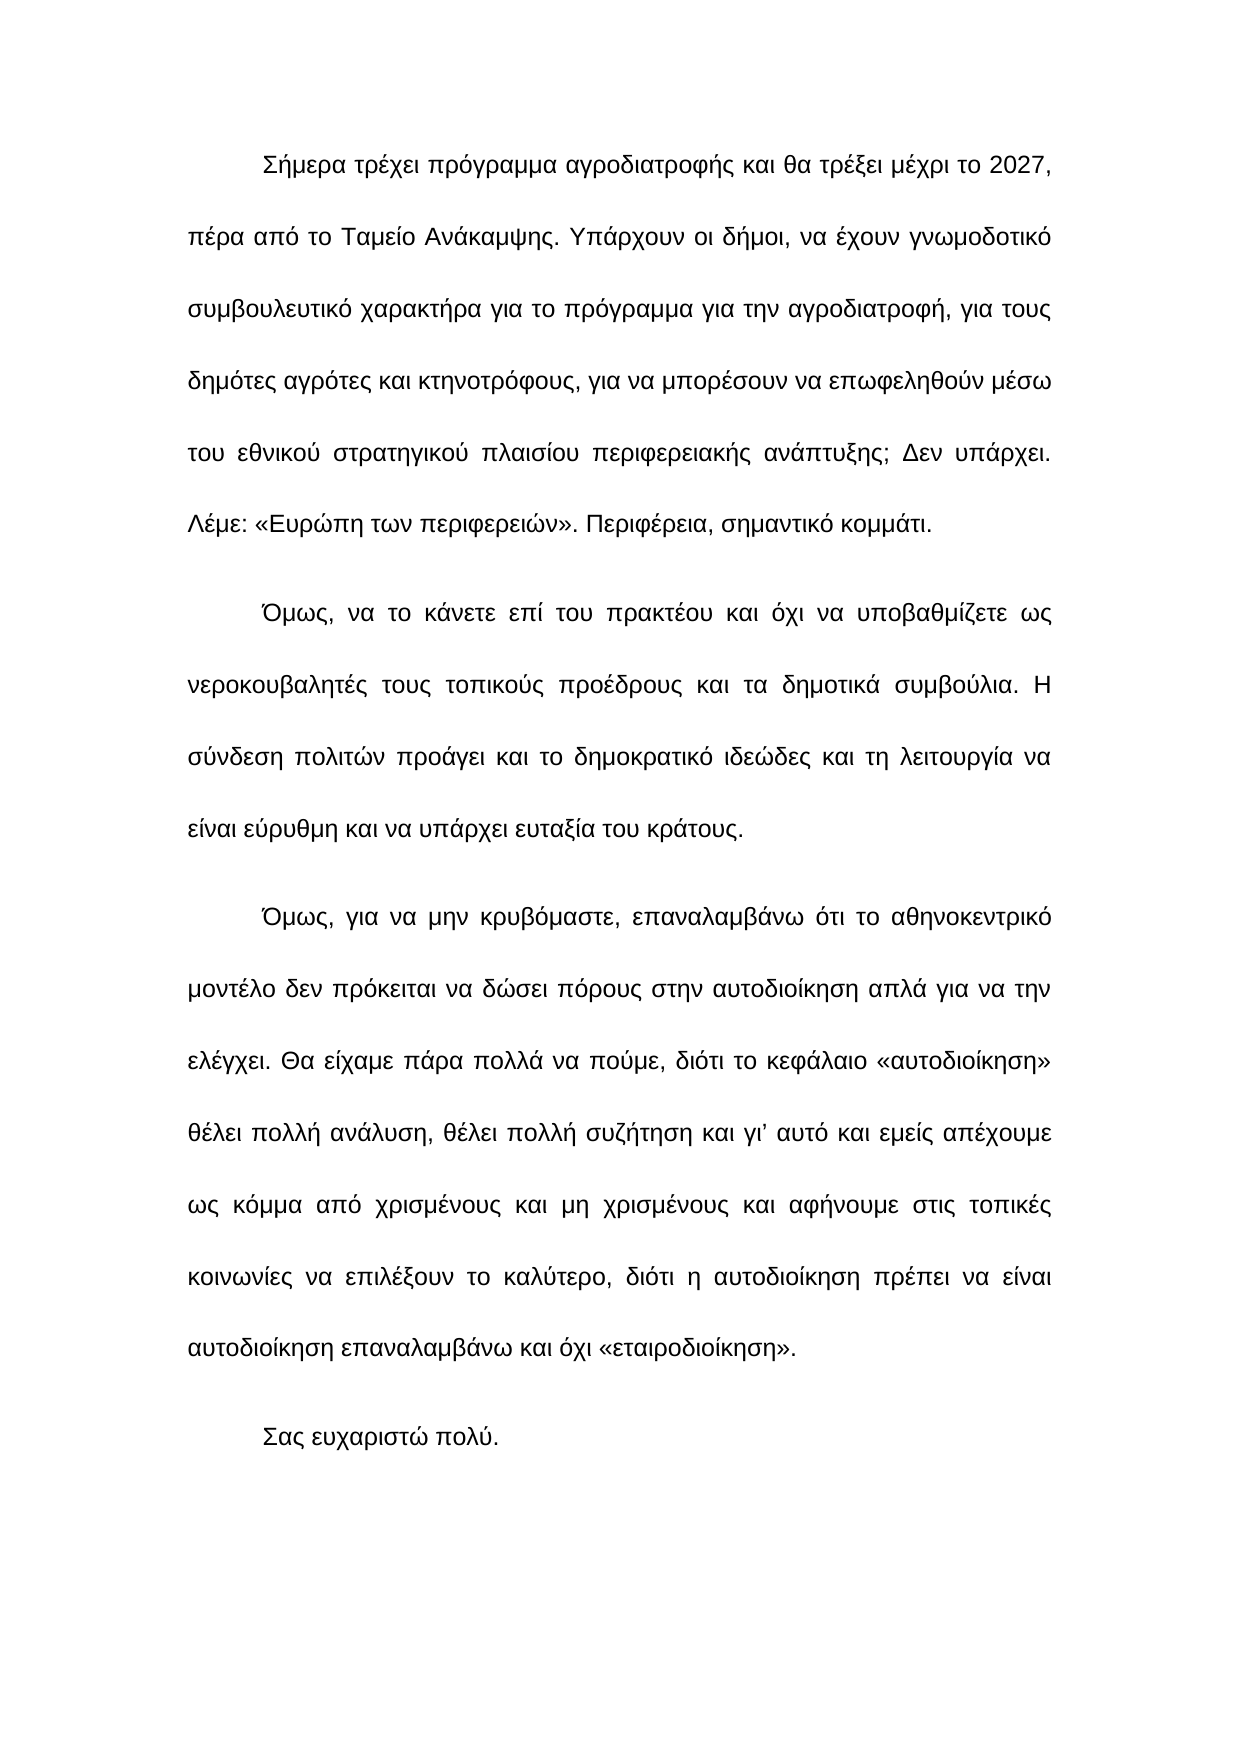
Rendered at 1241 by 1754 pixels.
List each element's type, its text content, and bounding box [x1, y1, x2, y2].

text Όμως, για να μην κρυβόμαστε, επαναλαμβάνω ότι το αθηνοκεντρικό μοντέλο δεν πρόκειται να δώσει πόρους στην αυτοδιοίκηση απλά για να την ελέγχει. Θα είχαμε πάρα πολλά να πούμε, διότι το κεφάλαιο «αυτοδιοίκηση» θέλει πολλή ανάλυση, θέλει πολλή συζήτηση και γι’ αυτό και εμείς απέχουμε ως κόμμα από χρισμένους και μη χρισμένους και αφήνουμε στις τοπικές κοινωνίες να επιλέξουν το καλύτερο, διότι η αυτοδιοίκηση πρέπει να είναι αυτοδιοίκηση επαναλαμβάνω και όχι «εταιροδιοίκηση». [187, 902, 1053, 1362]
text Σήμερα τρέχει πρόγραμμα αγροδιατροφής και θα τρέξει μέχρι το 2027, πέρα από το Ταμείο Ανάκαμψης. Υπάρχουν οι δήμοι, να έχουν γνωμοδοτικό συμβουλευτικό χαρακτήρα για το πρόγραμμα για την αγροδιατροφή, για τους δημότες αγρότες και κτηνοτρόφους, για να μπορέσουν να επωφεληθούν μέσω του εθνικού στρατηγικού πλαισίου περιφερειακής ανάπτυξης; Δεν υπάρχει. Λέμε: «Ευρώπη των περιφερειών». Περιφέρεια, σημαντικό κομμάτι. [187, 150, 1053, 538]
text Όμως, να το κάνετε επί του πρακτέου και όχι να υποβαθμίζετε ως νεροκουβαλητές τους τοπικούς προέδρους και τα δημοτικά συμβούλια. Η σύνδεση πολιτών προάγει και το δημοκρατικό ιδεώδες και τη λειτουργία να είναι εύρυθμη και να υπάρχει ευταξία του κράτους. [187, 598, 1053, 842]
text Σας ευχαριστώ πολύ. [187, 1422, 1053, 1451]
